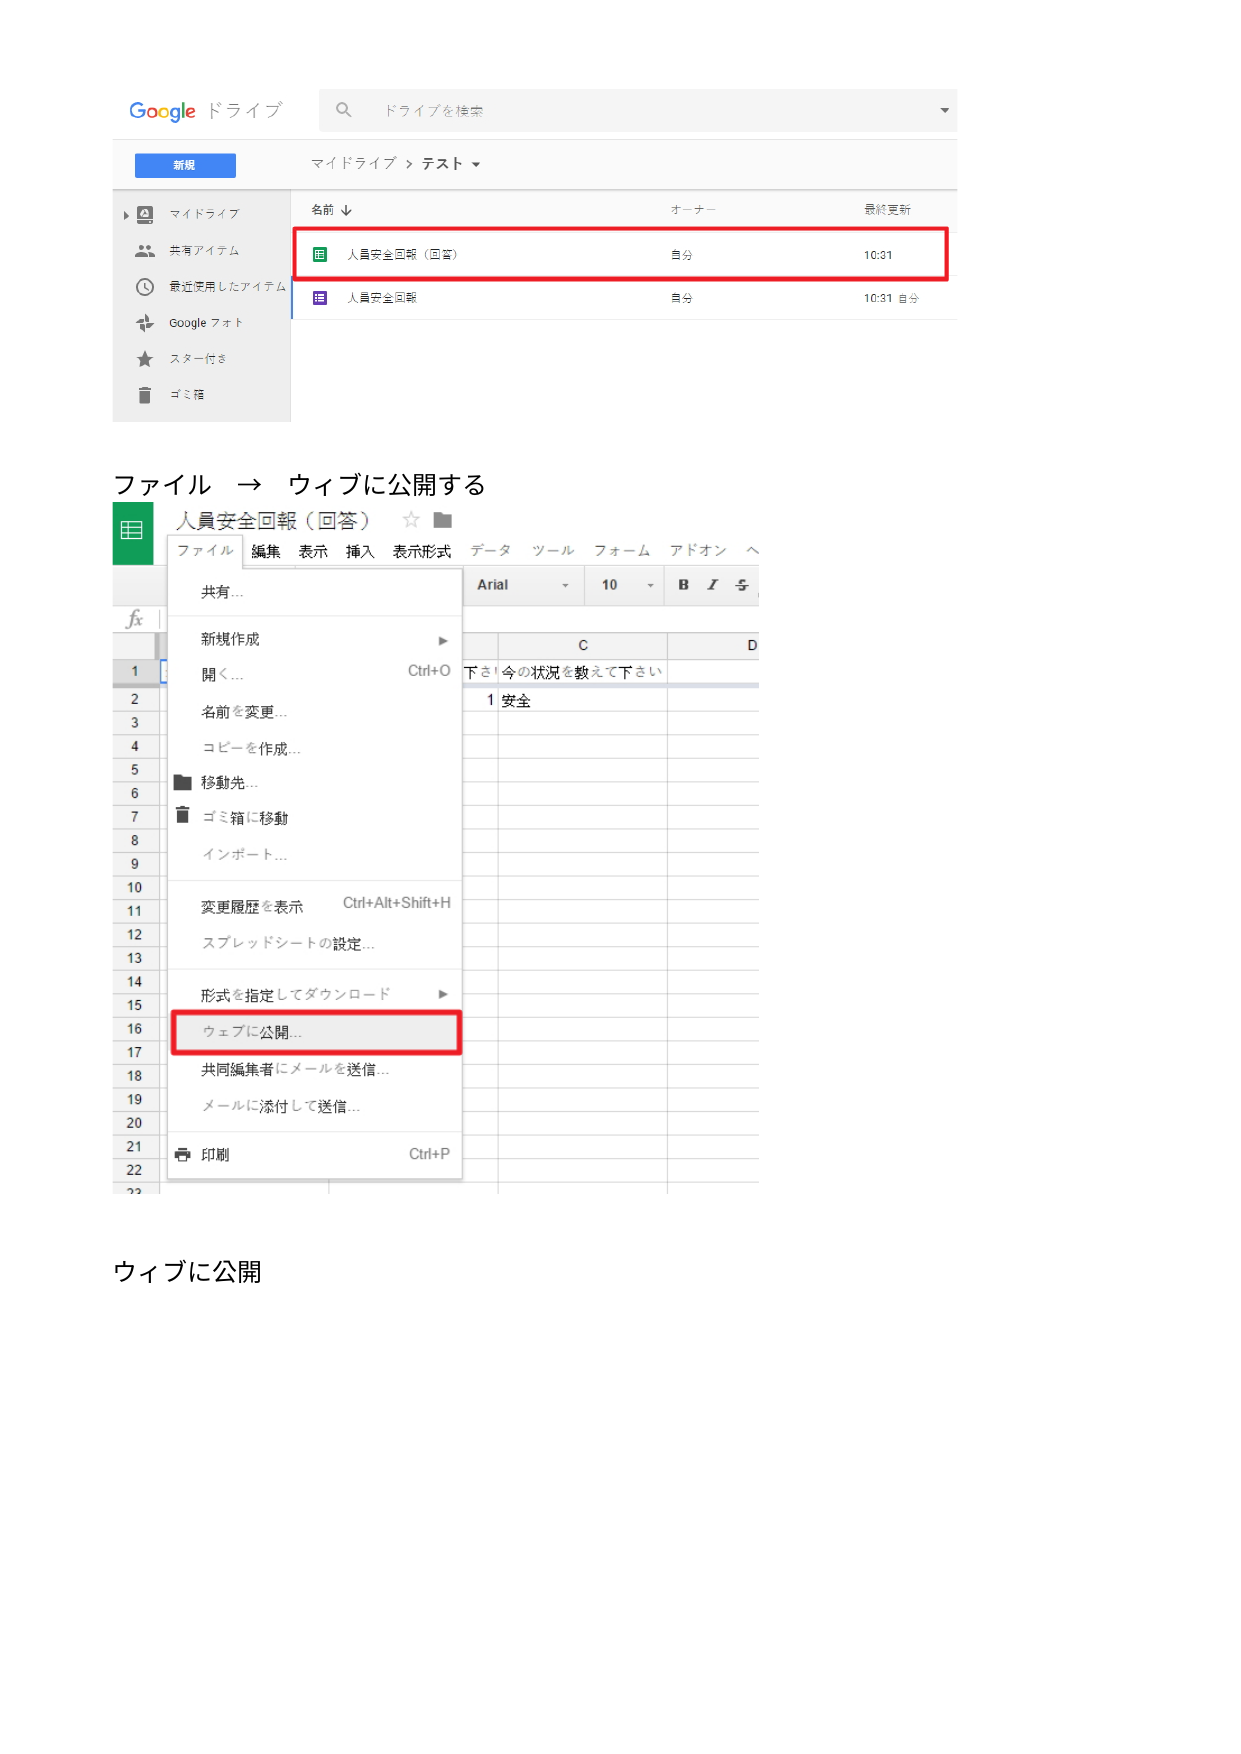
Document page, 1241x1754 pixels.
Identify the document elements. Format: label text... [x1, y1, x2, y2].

list ファイル → ウィブに公開する [112, 464, 1165, 502]
list ウィブに公開 [112, 1252, 1165, 1289]
picture [112, 89, 958, 422]
picture [112, 502, 759, 1194]
